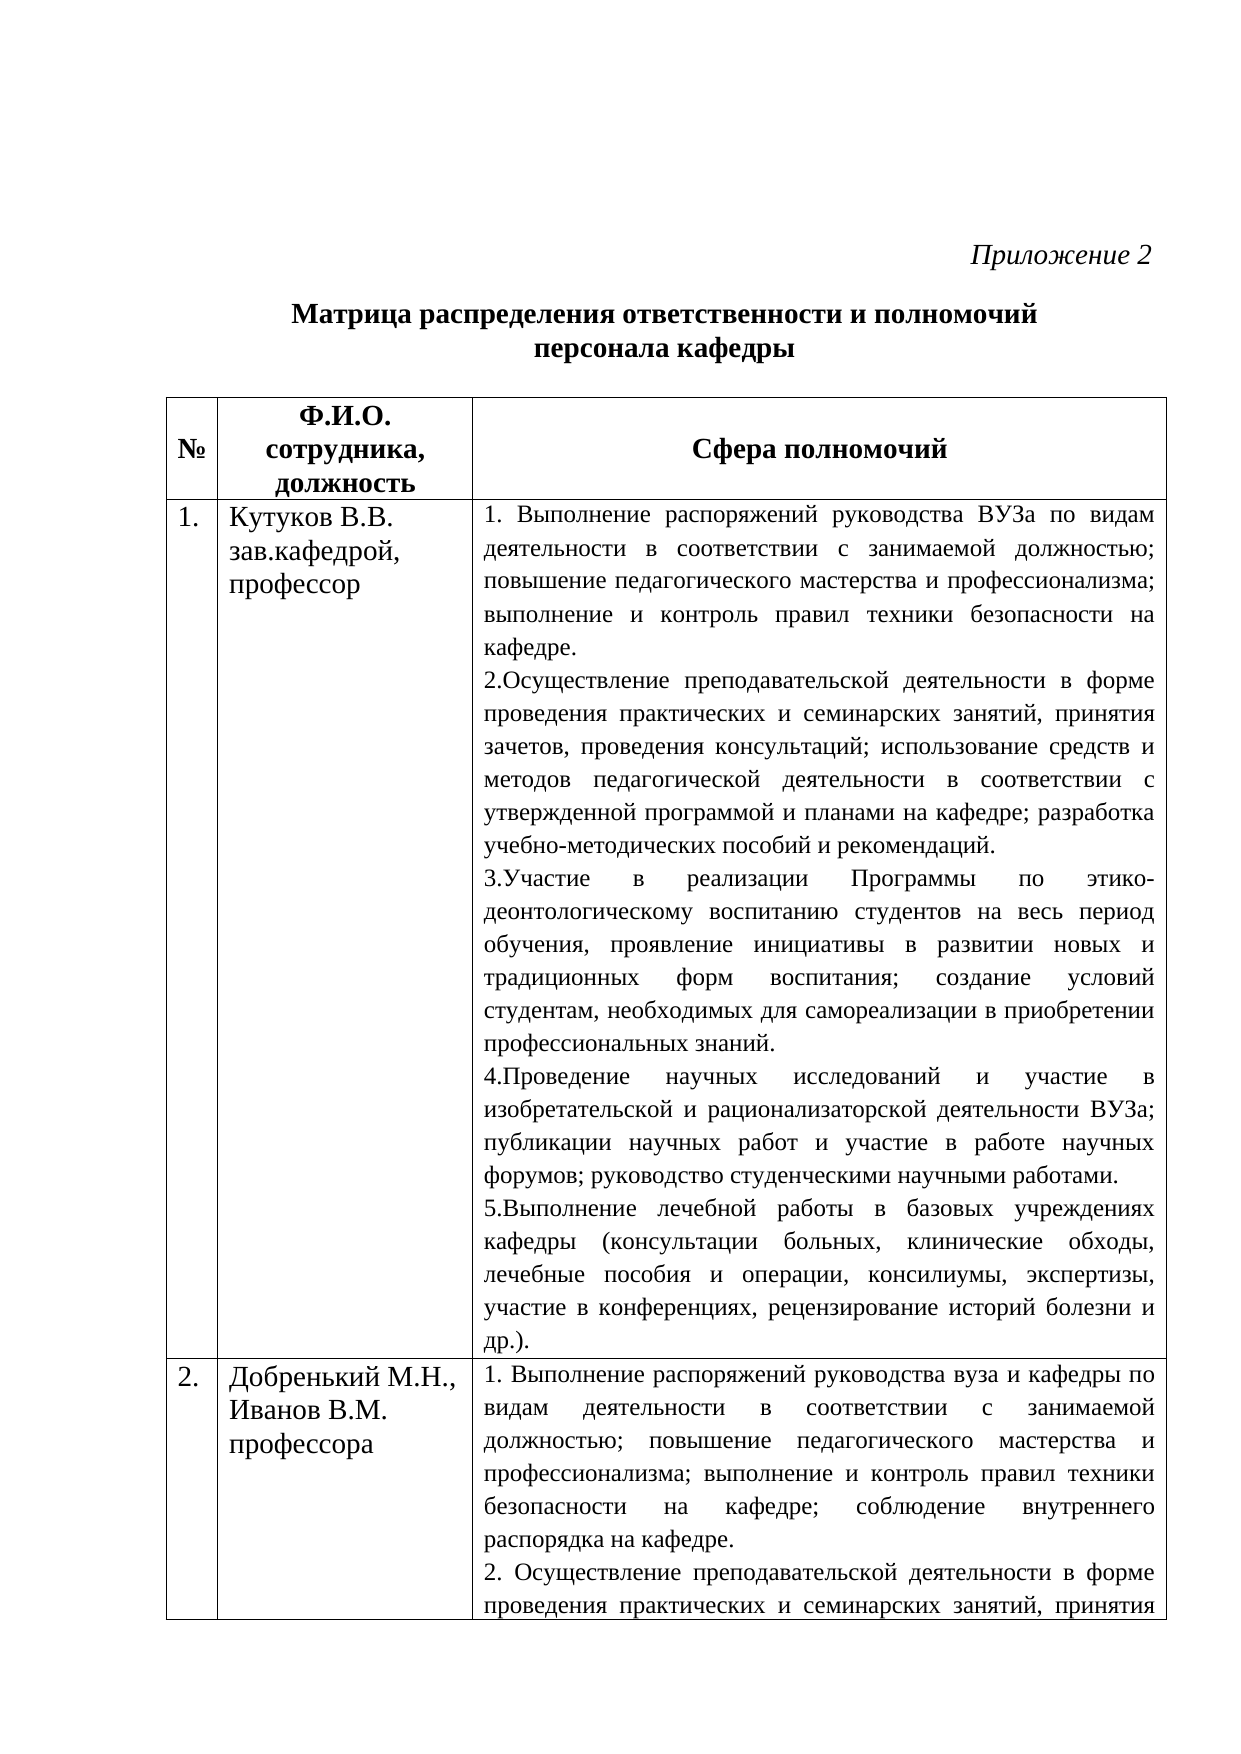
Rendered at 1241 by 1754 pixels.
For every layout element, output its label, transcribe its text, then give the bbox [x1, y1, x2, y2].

table_header Ф.И.О. сотрудника, должность [218, 398, 472, 498]
table_header Сфера полномочий [473, 398, 1166, 498]
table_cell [218, 1359, 472, 1619]
text Матрица распределения ответственности и полномочий [177, 296, 1152, 330]
table_header № [167, 398, 217, 498]
table_cell 1. [167, 500, 217, 1358]
list Приложение 2 [288, 237, 1152, 270]
text персонала кафедры [177, 330, 1152, 363]
table_cell 2. [167, 1359, 217, 1619]
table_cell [473, 1359, 1166, 1619]
table_cell Кутуков В.В. зав.кафедрой, профессор [218, 500, 472, 1358]
table_cell 1. Выполнение распоряжений руководства ВУЗа по видам деятельности в соответствии с занимаемой должностью; повышение педагогического мастерства и профессионализма; выполнение и контроль правил техники безопасности на кафедре. 2.Осуществление преподавательской деятельности в форме проведения практических и семинарских занятий, принятия зачетов, проведения консультаций; использование средств и методов педагогической деятельности в соответствии с утвержденной программой и планами на кафедре; разработка учебно-методических пособий и рекомендаций. 3.Участие в реализации Программы по этико-деонтологическому воспитанию студентов на весь период обучения, проявление инициативы в развитии новых и традиционных форм воспитания; создание условий студентам, необходимых для самореализации в приобретении профессиональных знаний. 4.Проведение научных исследований и участие в изобретательской и рационализаторской деятельности ВУЗа; публикации научных работ и участие в работе научных форумов; руководство студенческими научными работами. 5.Выполнение лечебной работы в базовых учреждениях кафедры (консультации больных, клинические обходы, лечебные пособия и операции, консилиумы, экспертизы, участие в конференциях, рецензирование историй болезни и др.). [473, 500, 1166, 1358]
